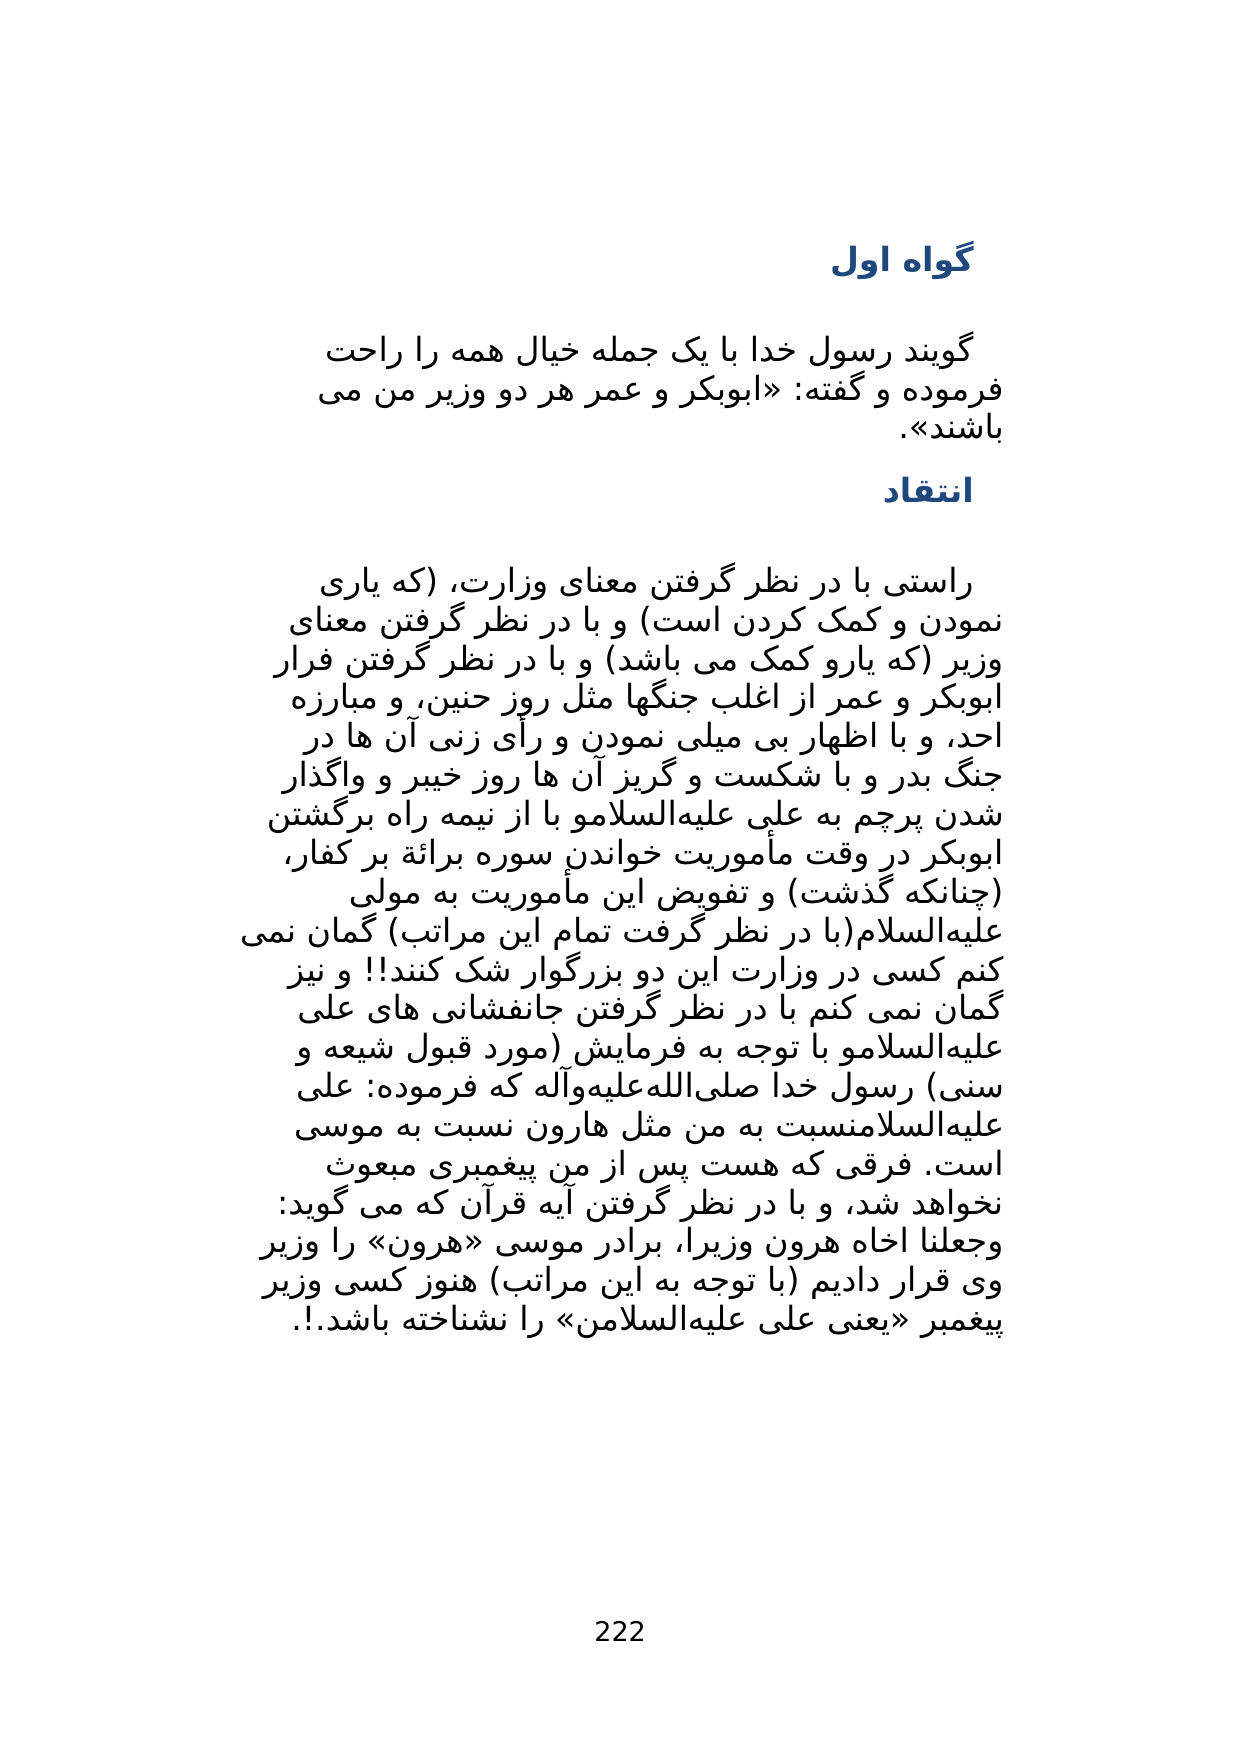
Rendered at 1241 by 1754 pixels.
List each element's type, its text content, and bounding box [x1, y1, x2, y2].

subtitle انتقاد [236, 472, 1004, 511]
text راستی با در نظر گرفتن معنای وزارت، (که یاری نمودن و کمک کردن است) و با در نظر گرفتن معنای وزیر (که یارو کمک می باشد) و با در نظر گرفتن فرار ابوبکر و عمر از اغلب جنگها مثل روز حنین، و مبارزه احد، و با اظهار بی میلی نمودن و رأی زنی آن ها در جنگ بدر و با شکست و گریز آن ها روز خیبر و واگذار شدن پرچم به علی عليه‌السلامو با از نیمه راه برگشتن ابوبکر در وقت مأموریت خواندن سوره برائة بر کفار، (چنانکه گذشت) و تفویض این مأموریت به مولی عليه‌السلام(با در نظر گرفت تمام این مراتب) گمان نمی کنم کسی در وزارت این دو بزرگوار شک کنند!! و نیز گمان نمی کنم با در نظر گرفتن جانفشانی های علی عليه‌السلامو با توجه به فرمایش (مورد قبول شیعه و سنی) رسول خدا صلى‌الله‌عليه‌وآله که فرموده: علی عليه‌السلامنسبت به من مثل هارون نسبت به موسی است. فرقی که هست پس از من پیغمبری مبعوث نخواهد شد، و با در نظر گرفتن آیه قرآن که می گوید: وجعلنا اخاه هرون وزیرا، برادر موسی «هرون» را وزیر وی قرار دادیم (با توجه به این مراتب) هنوز کسی وزیر پیغمبر «یعنی علی عليه‌السلامن» را نشناخته باشد.!. [236, 561, 1004, 1338]
text گویند رسول خدا با یک جمله خیال همه را راحت فرموده و گفته: «ابوبکر و عمر هر دو وزیر من می باشند». [236, 330, 1004, 447]
subtitle گواه اول [236, 241, 1004, 279]
